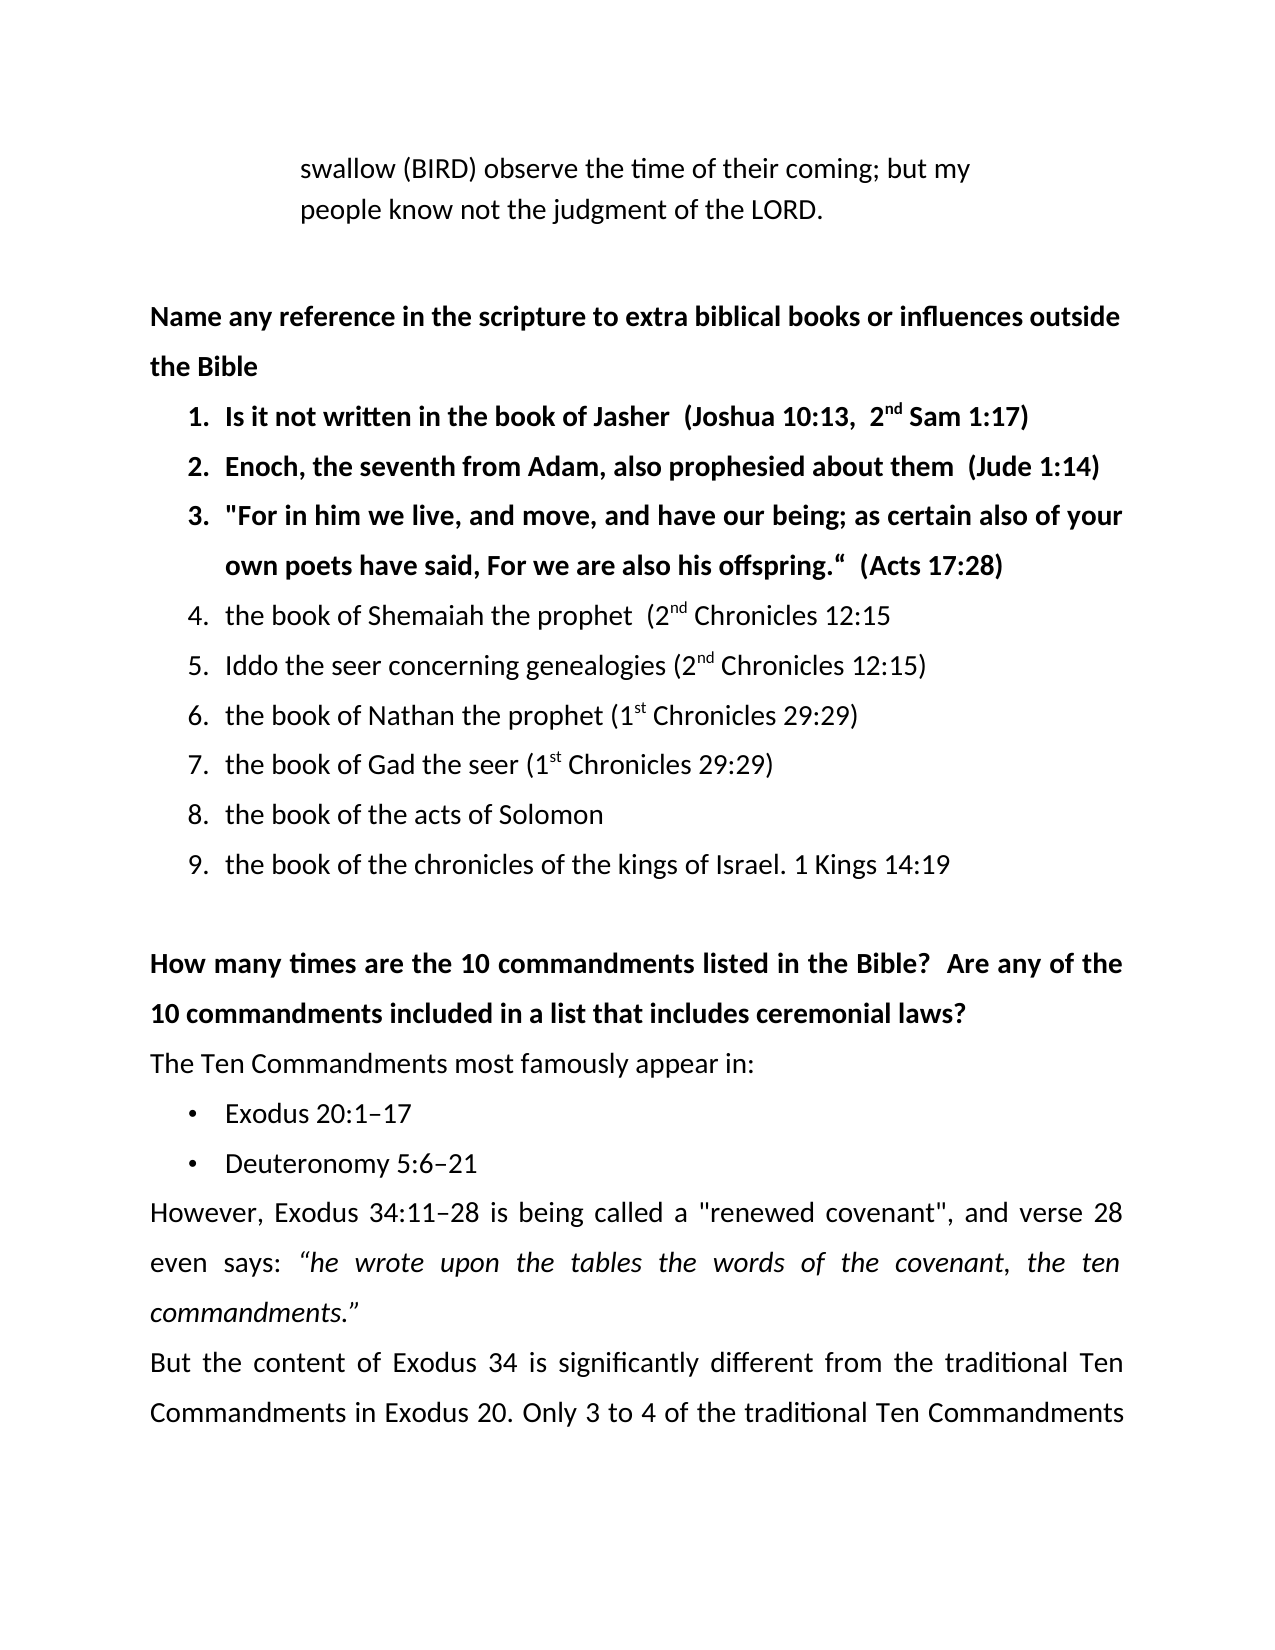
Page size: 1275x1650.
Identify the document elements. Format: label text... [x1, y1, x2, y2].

list Is it not written in the book of Jasher (Joshua 10:13, 2nd Sam 1:17) [187, 398, 1125, 433]
text Name any reference in the scripture to extra biblical books or influences outside the Bible [150, 298, 1125, 384]
list Iddo the seer concerning genealogies (2nd Chronicles 12:15) [187, 647, 1125, 682]
list the book of Shemaiah the prophet (2nd Chronicles 12:15 [187, 597, 1125, 633]
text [150, 1344, 1125, 1429]
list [262, 150, 1125, 227]
list the book of the acts of Solomon [187, 796, 1125, 832]
list the book of the chronicles of the kings of Israel. 1 Kings 14:19 [187, 846, 1125, 882]
text How many times are the 10 commandments listed in the Bible? Are any of the 10 commandments included in a list that includes ceremonial laws? [150, 946, 1125, 1031]
list the book of Nathan the prophet (1st Chronicles 29:29) [187, 697, 1125, 732]
list the book of Gad the seer (1st Chronicles 29:29) [187, 746, 1125, 782]
list Exodus 20:1–17 [187, 1095, 1125, 1131]
list Deuteronomy 5:6–21 [187, 1145, 1125, 1180]
list "For in him we live, and move, and have our being; as certain also of your own poets have said, For we are also his offspring.“ (Acts 17:28) [187, 497, 1125, 583]
list Enoch, the seventh from Adam, also prophesied about them (Jude 1:14) [187, 448, 1125, 483]
text However, Exodus 34:11–28 is being called a "renewed covenant", and verse 28 even says: “he wrote upon the tables the words of the covenant, the ten commandments.” [150, 1194, 1125, 1330]
text The Ten Commandments most famously appear in: [150, 1045, 1125, 1081]
